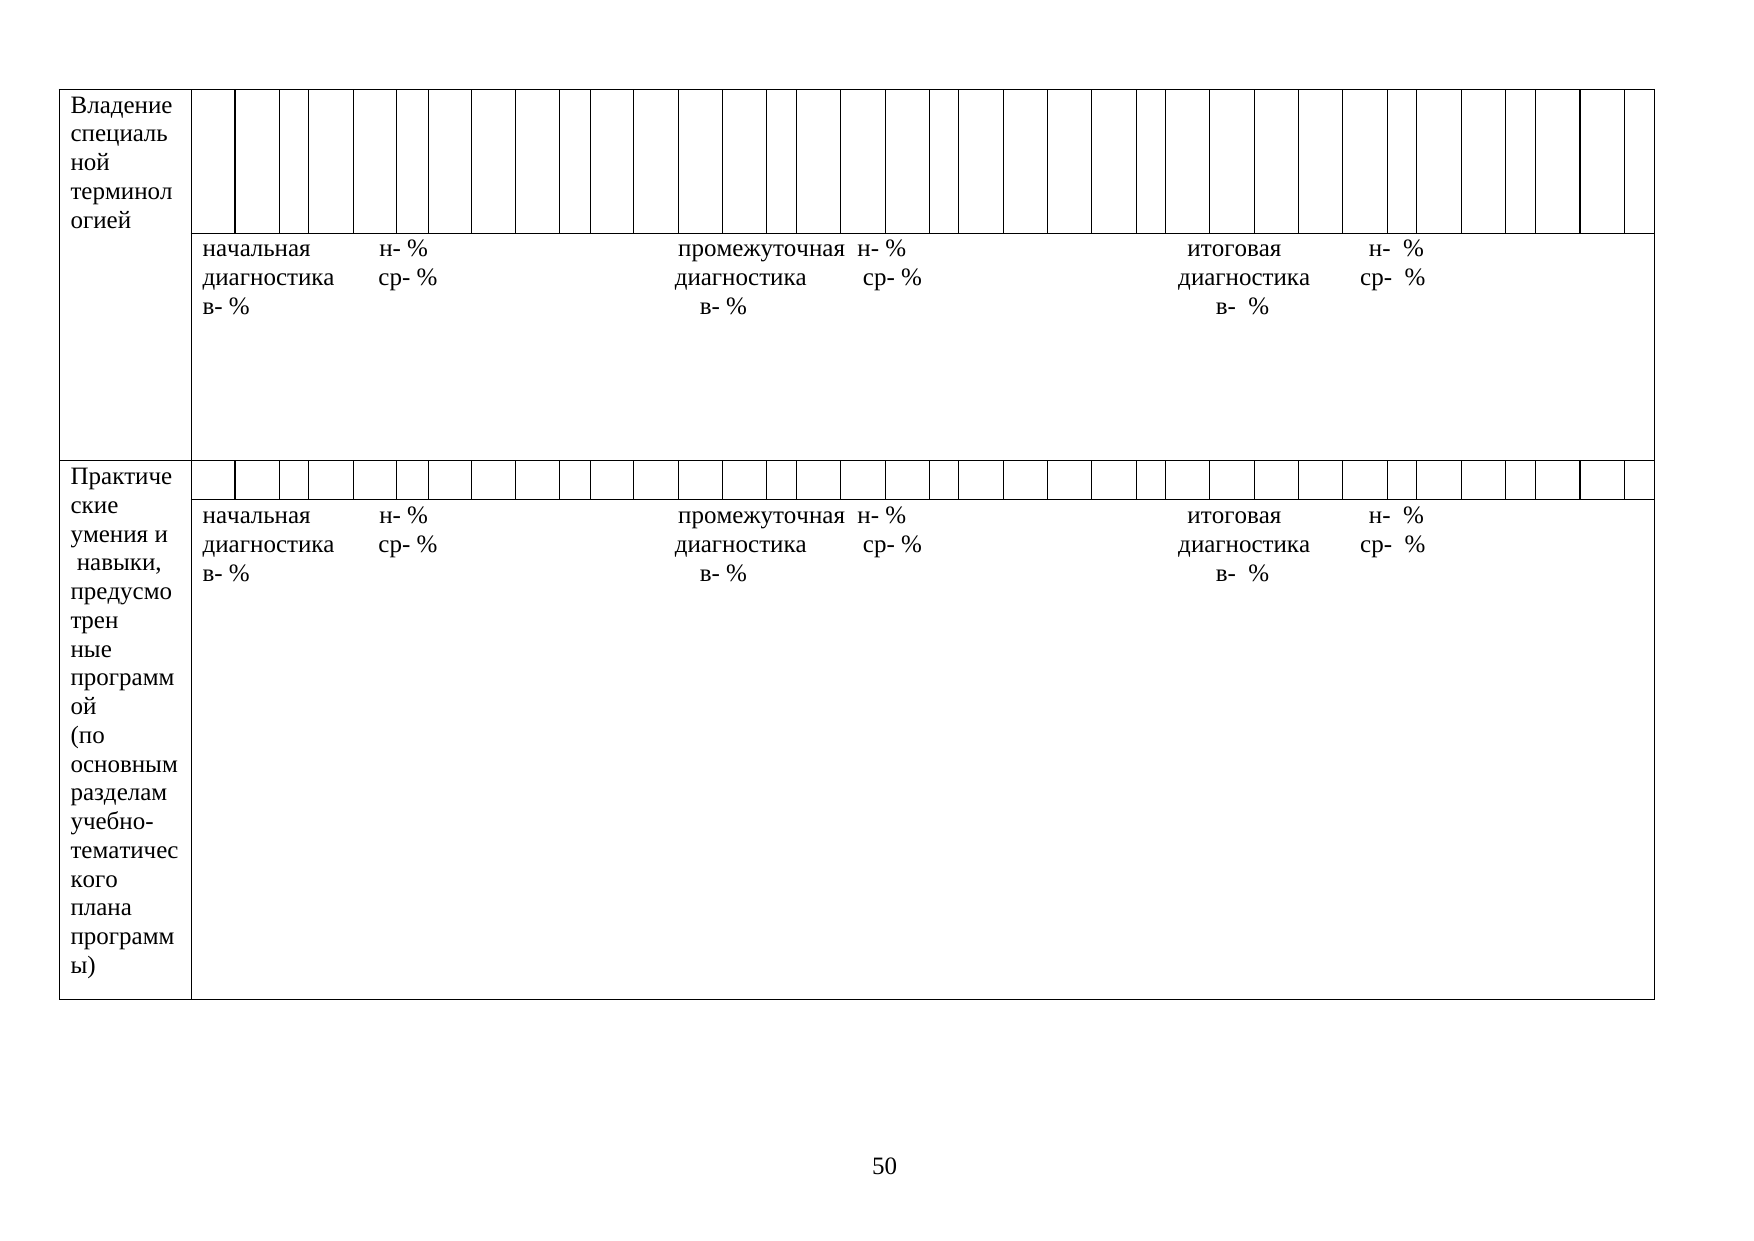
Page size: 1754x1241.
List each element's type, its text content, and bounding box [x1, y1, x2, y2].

table_cell [1004, 90, 1047, 232]
table_cell [1092, 90, 1136, 232]
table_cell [192, 234, 1654, 460]
table_cell [767, 461, 796, 499]
table_cell [679, 461, 722, 499]
table_cell [192, 461, 234, 499]
table_cell [1048, 461, 1091, 499]
table_cell [797, 461, 840, 499]
table_cell [309, 461, 353, 499]
table_cell [634, 461, 678, 499]
table_cell [1299, 461, 1342, 499]
table_cell [516, 461, 559, 499]
table_cell [1092, 461, 1136, 499]
table_cell [1299, 90, 1342, 232]
table_cell [397, 90, 428, 232]
table_cell [516, 90, 559, 232]
table_cell [886, 461, 929, 499]
table_cell [309, 90, 353, 232]
table_cell [797, 90, 840, 232]
table_cell [1581, 461, 1624, 499]
table_cell [1210, 90, 1254, 232]
table_cell [560, 90, 590, 232]
table_cell [1417, 461, 1461, 499]
table_cell [1536, 461, 1579, 499]
table_cell [1581, 90, 1624, 232]
table_cell [1462, 90, 1505, 232]
table_cell [767, 90, 796, 232]
table_cell [841, 90, 885, 232]
table_cell [1388, 461, 1416, 499]
table_cell [1506, 90, 1535, 232]
table_cell [1137, 90, 1165, 232]
table_cell [930, 461, 958, 499]
table_cell [679, 90, 722, 232]
table_cell [959, 461, 1003, 499]
table_cell [1343, 461, 1387, 499]
table_cell [886, 90, 929, 232]
table_cell [1388, 90, 1416, 232]
table_cell [560, 461, 590, 499]
table_cell [591, 90, 633, 232]
table_cell [1417, 90, 1461, 232]
table_cell [841, 461, 885, 499]
table_cell [354, 90, 396, 232]
table_cell [236, 90, 279, 232]
table_cell [1625, 90, 1654, 232]
table_cell [236, 461, 279, 499]
table_cell Практические умения и навыки, предусмотрен ные программой (по основным разделам учебно-тематического плана программы) [60, 461, 191, 999]
table_cell [472, 461, 515, 499]
table_cell [429, 461, 471, 499]
table_cell [354, 461, 396, 499]
table_cell [591, 461, 633, 499]
table_cell [1048, 90, 1091, 232]
table_cell [280, 461, 308, 499]
table_cell [1004, 461, 1047, 499]
table_cell [1536, 90, 1579, 232]
table_cell [723, 90, 766, 232]
table_cell [472, 90, 515, 232]
table_cell [1166, 461, 1209, 499]
table_cell [1255, 90, 1298, 232]
table_cell [1255, 461, 1298, 499]
table_cell [1210, 461, 1254, 499]
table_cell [192, 500, 1654, 999]
table_cell [1137, 461, 1165, 499]
table_cell [959, 90, 1003, 232]
table_cell [1343, 90, 1387, 232]
table_cell [1506, 461, 1535, 499]
table_cell [723, 461, 766, 499]
table_cell [930, 90, 958, 232]
table_cell [634, 90, 678, 232]
table_cell [397, 461, 428, 499]
table_cell Владение специальной терминологией [60, 90, 191, 460]
table_cell [1166, 90, 1209, 232]
table_cell [1625, 461, 1654, 499]
table_cell [192, 90, 234, 232]
table_cell [1462, 461, 1505, 499]
table_cell [280, 90, 308, 232]
table_cell [429, 90, 471, 232]
